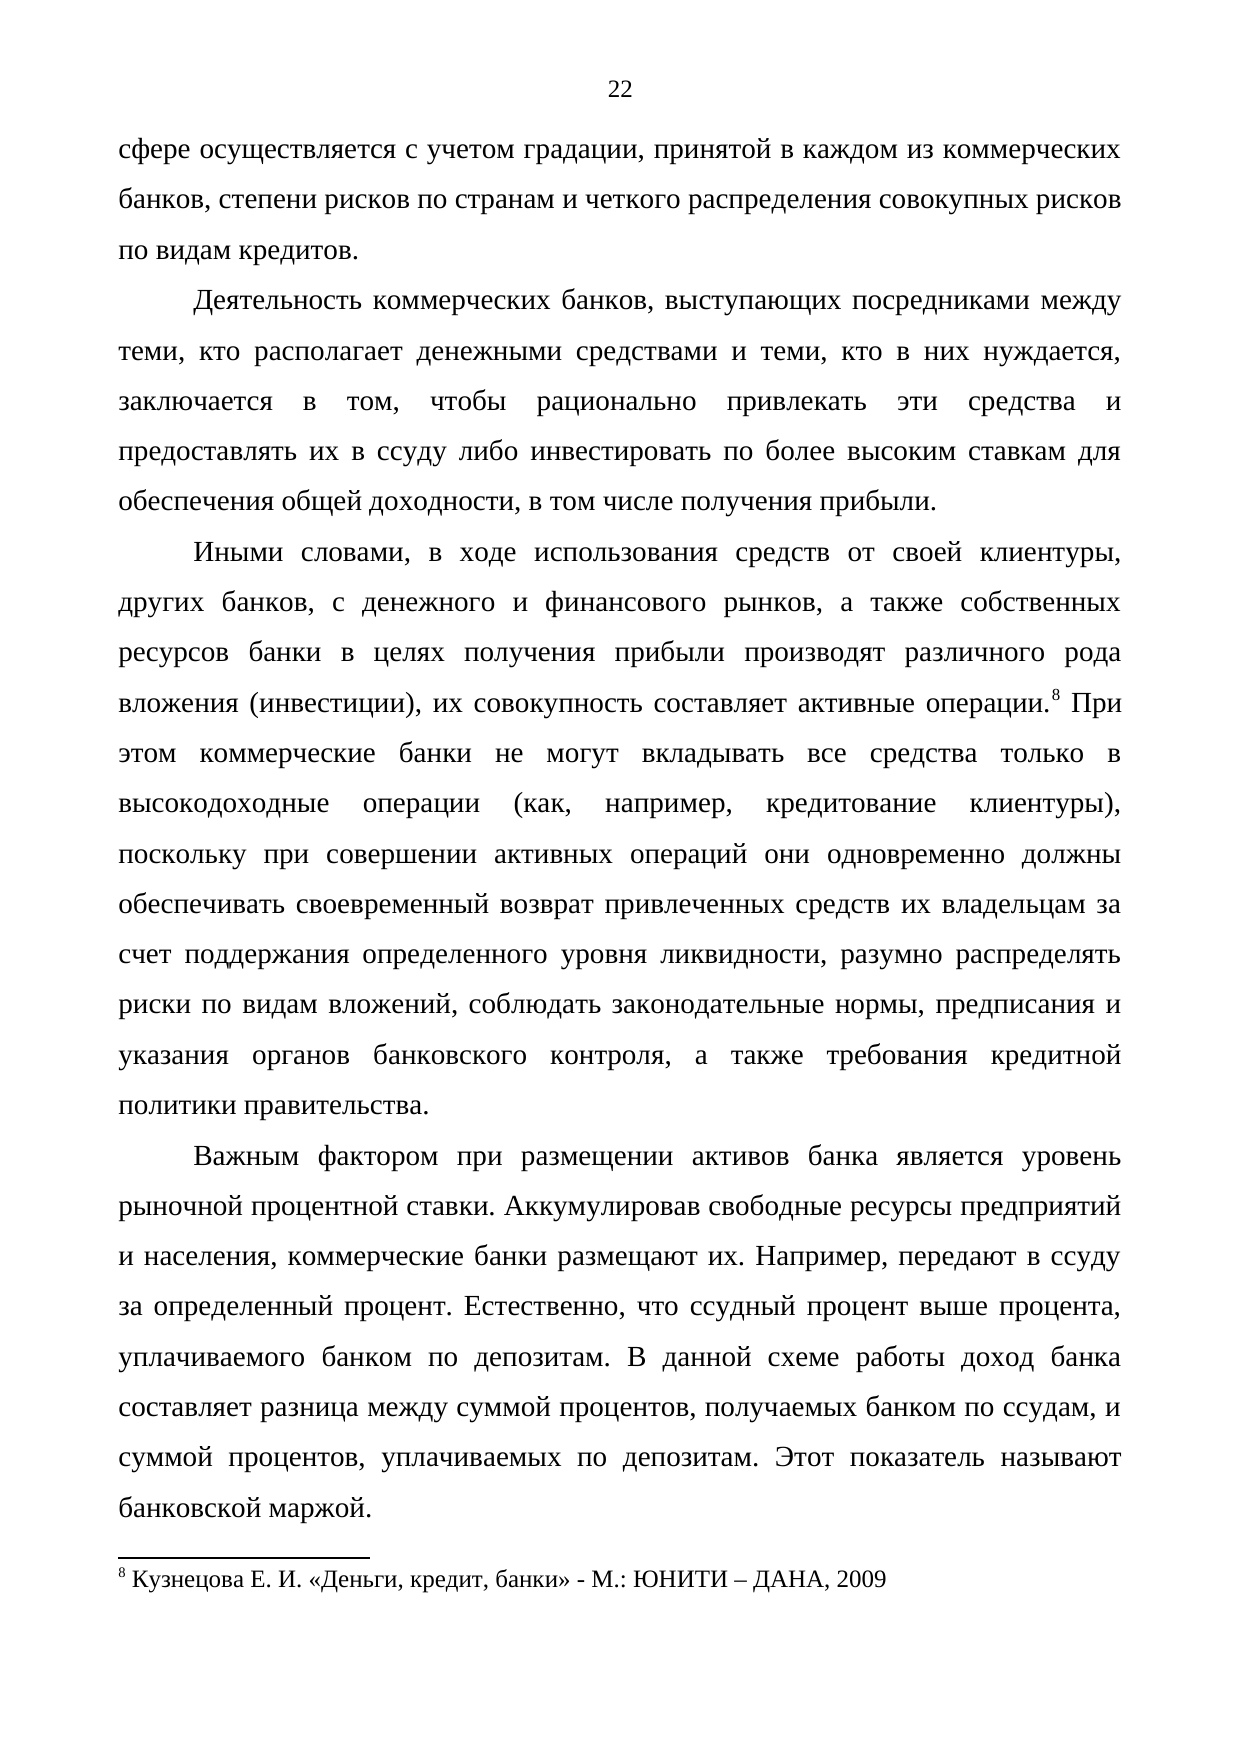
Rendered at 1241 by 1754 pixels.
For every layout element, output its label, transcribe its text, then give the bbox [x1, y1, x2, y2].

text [118, 131, 1122, 266]
text Деятельность коммерческих банков, выступающих посредниками между теми, кто располагает денежными средствами и теми, кто в них нуждается, заключается в том, чтобы рационально привлекать эти средства и предоставлять их в ссуду либо инвестировать по более высоким ставкам для обеспечения общей доходности, в том числе получения прибыли. [118, 282, 1122, 517]
text Иными словами, в ходе использования средств от своей клиентуры, других банков, с денежного и финансового рынков, а также собственных ресурсов банки в целях получения прибыли производят различного рода вложения (инвестиции), их совокупность составляет активные операции. При этом коммерческие банки не могут вкладывать все средства только в высокодоходные операции (как, например, кредитование клиентуры), поскольку при совершении активных операций они одновременно должны обеспечивать своевременный возврат привлеченных средств их владельцам за счет поддержания определенного уровня ликвидности, разумно распределять риски по видам вложений, соблюдать законодательные нормы, предписания и указания органов банковского контроля, а также требования кредитной политики правительства. [118, 534, 1122, 1121]
text Важным фактором при размещении активов банка является уровень рыночной процентной ставки. Аккумулировав свободные ресурсы предприятий и населения, коммерческие банки размещают их. Например, передают в ссуду за определенный процент. Естественно, что ссудный процент выше процента, уплачиваемого банком по депозитам. В данной схеме работы доход банка составляет разница между суммой процентов, получаемых банком по ссудам, и суммой процентов, уплачиваемых по депозитам. Этот показатель называют банковской маржой. [118, 1138, 1122, 1523]
